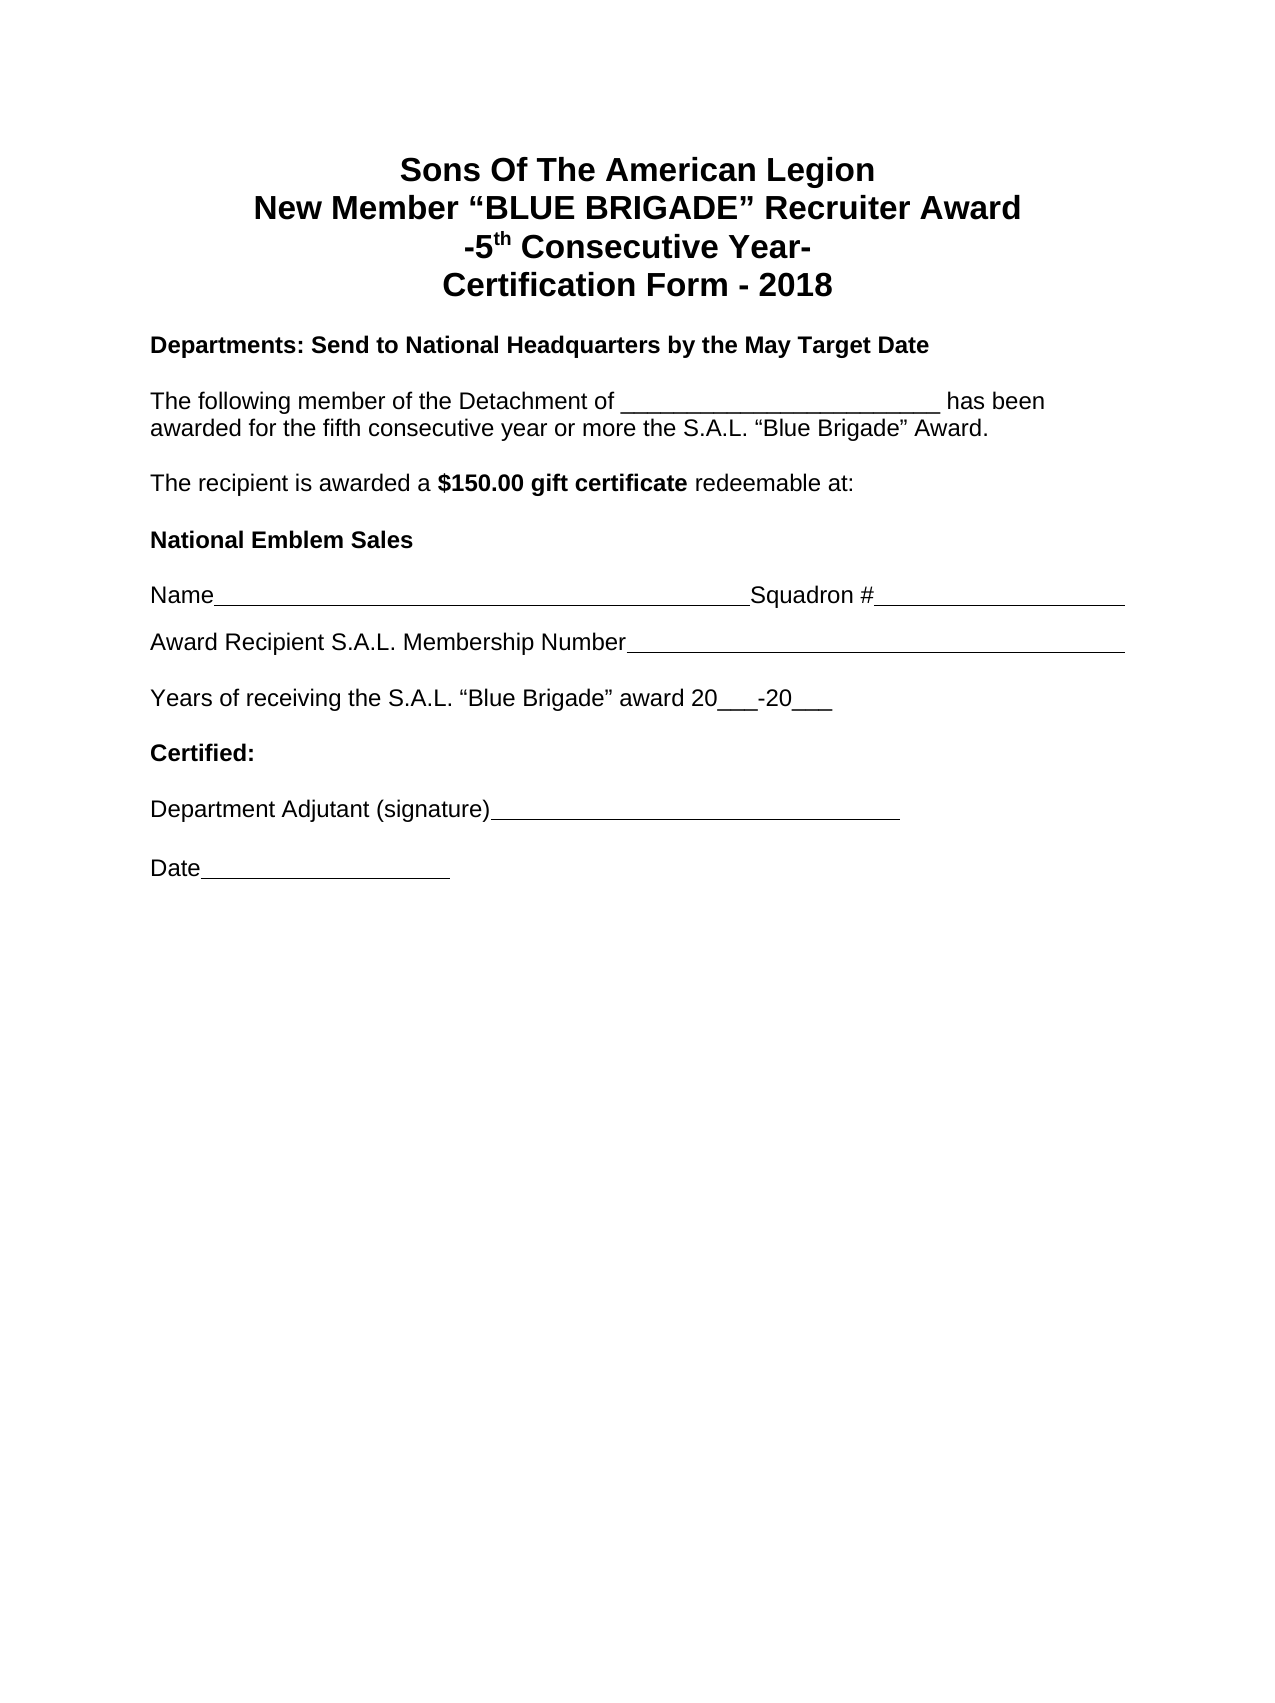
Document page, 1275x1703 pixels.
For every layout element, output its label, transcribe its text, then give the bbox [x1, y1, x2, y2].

text Years of receiving the S.A.L. “Blue Brigade” award 20___-20___ [150, 684, 1125, 712]
text National Emblem Sales [150, 526, 1125, 553]
text Departments: Send to National Headquarters by the May Target Date [150, 331, 1125, 359]
text Certified: [150, 739, 1125, 767]
text The following member of the Detachment of ________________________ has been awarded for the fifth consecutive year or more the S.A.L. “Blue Brigade” Award. [150, 387, 1125, 442]
text The recipient is awarded a $150.00 gift certificate redeemable at: [150, 469, 867, 497]
text Sons Of The American Legion [150, 150, 1125, 188]
text -5th Consecutive Year- [150, 227, 1125, 265]
text Date [150, 822, 1125, 881]
text New Member “BLUE BRIGADE” Recruiter Award [150, 188, 1125, 227]
text Department Adjutant (signature) [150, 794, 1125, 822]
text Award Recipient S.A.L. Membership Number [150, 628, 1125, 655]
text Certification Form - 2018 [150, 265, 1125, 304]
text Name Squadron # [150, 581, 1125, 608]
